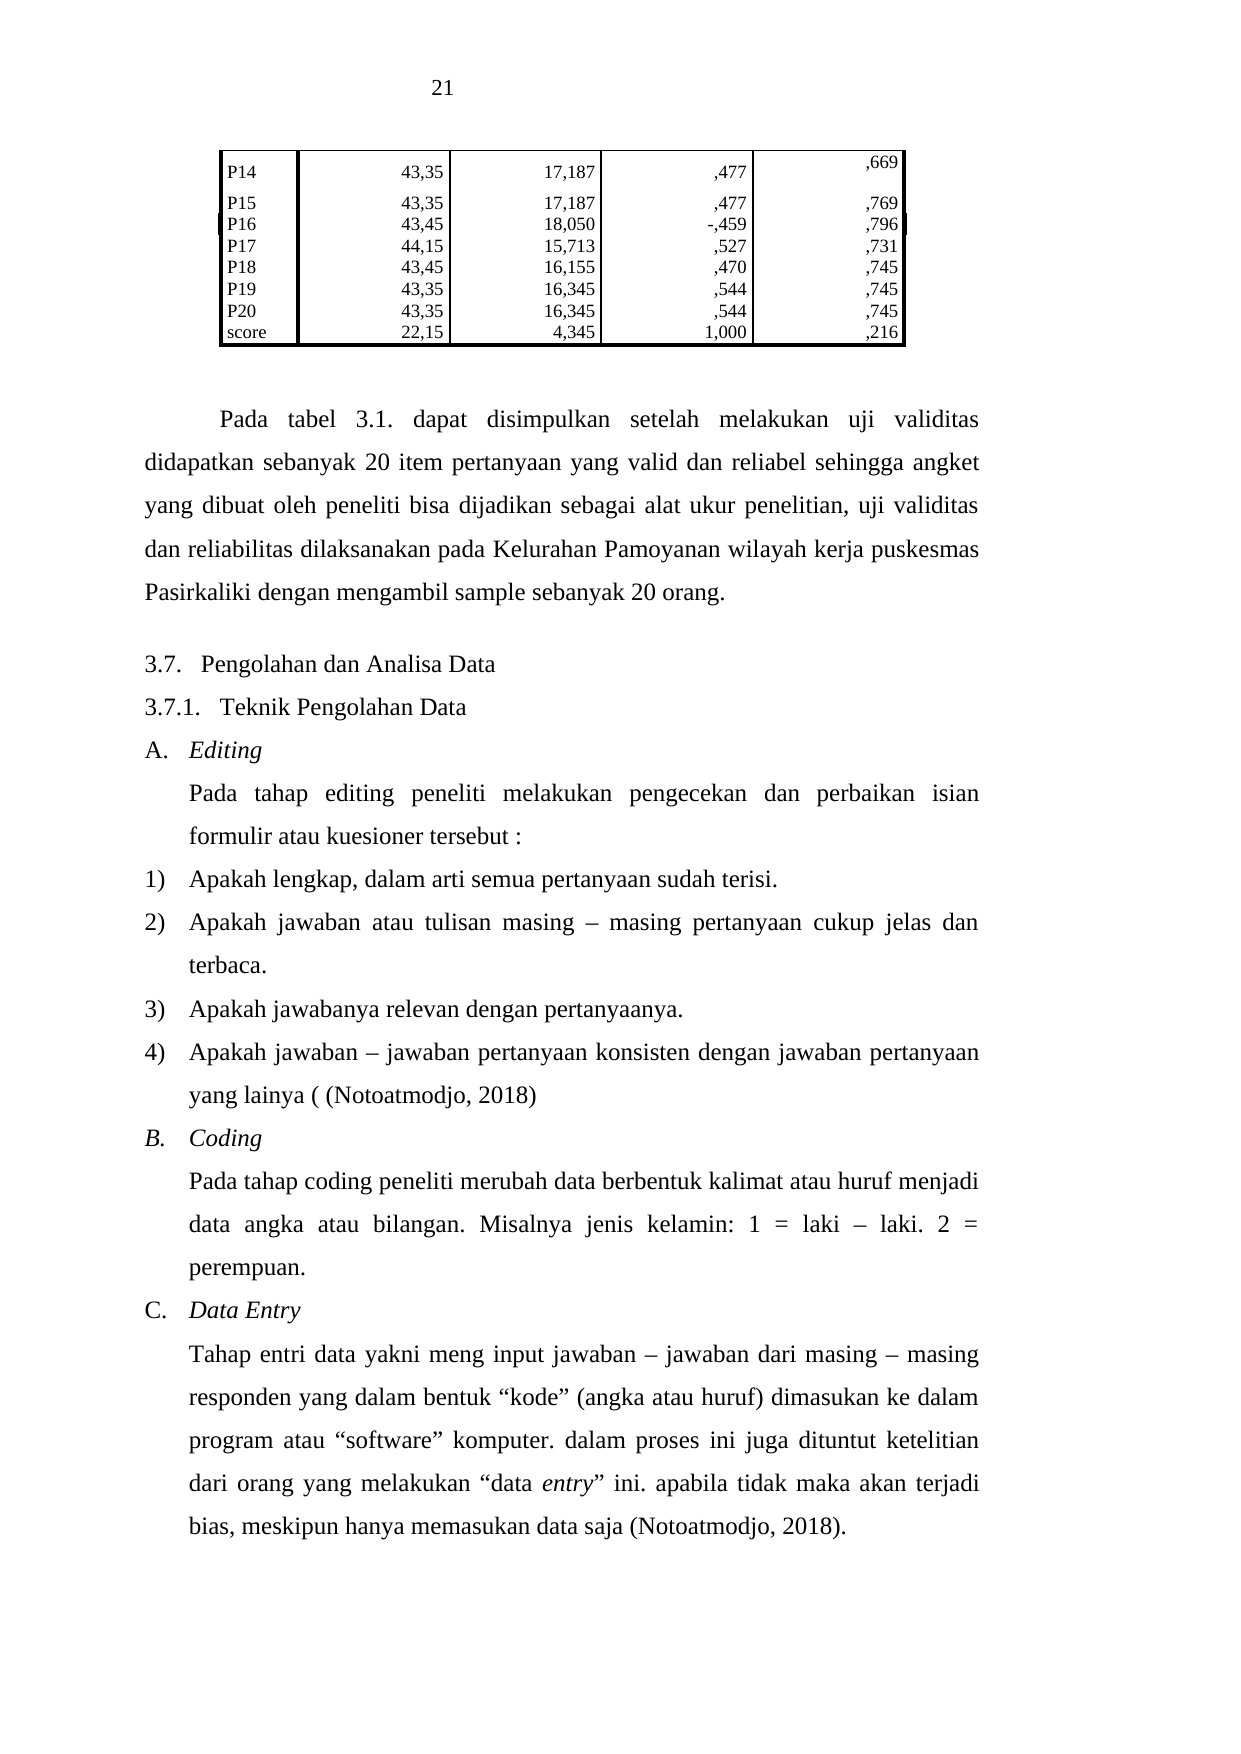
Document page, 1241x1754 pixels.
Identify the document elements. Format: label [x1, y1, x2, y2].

table_header [133, 150, 992, 1570]
